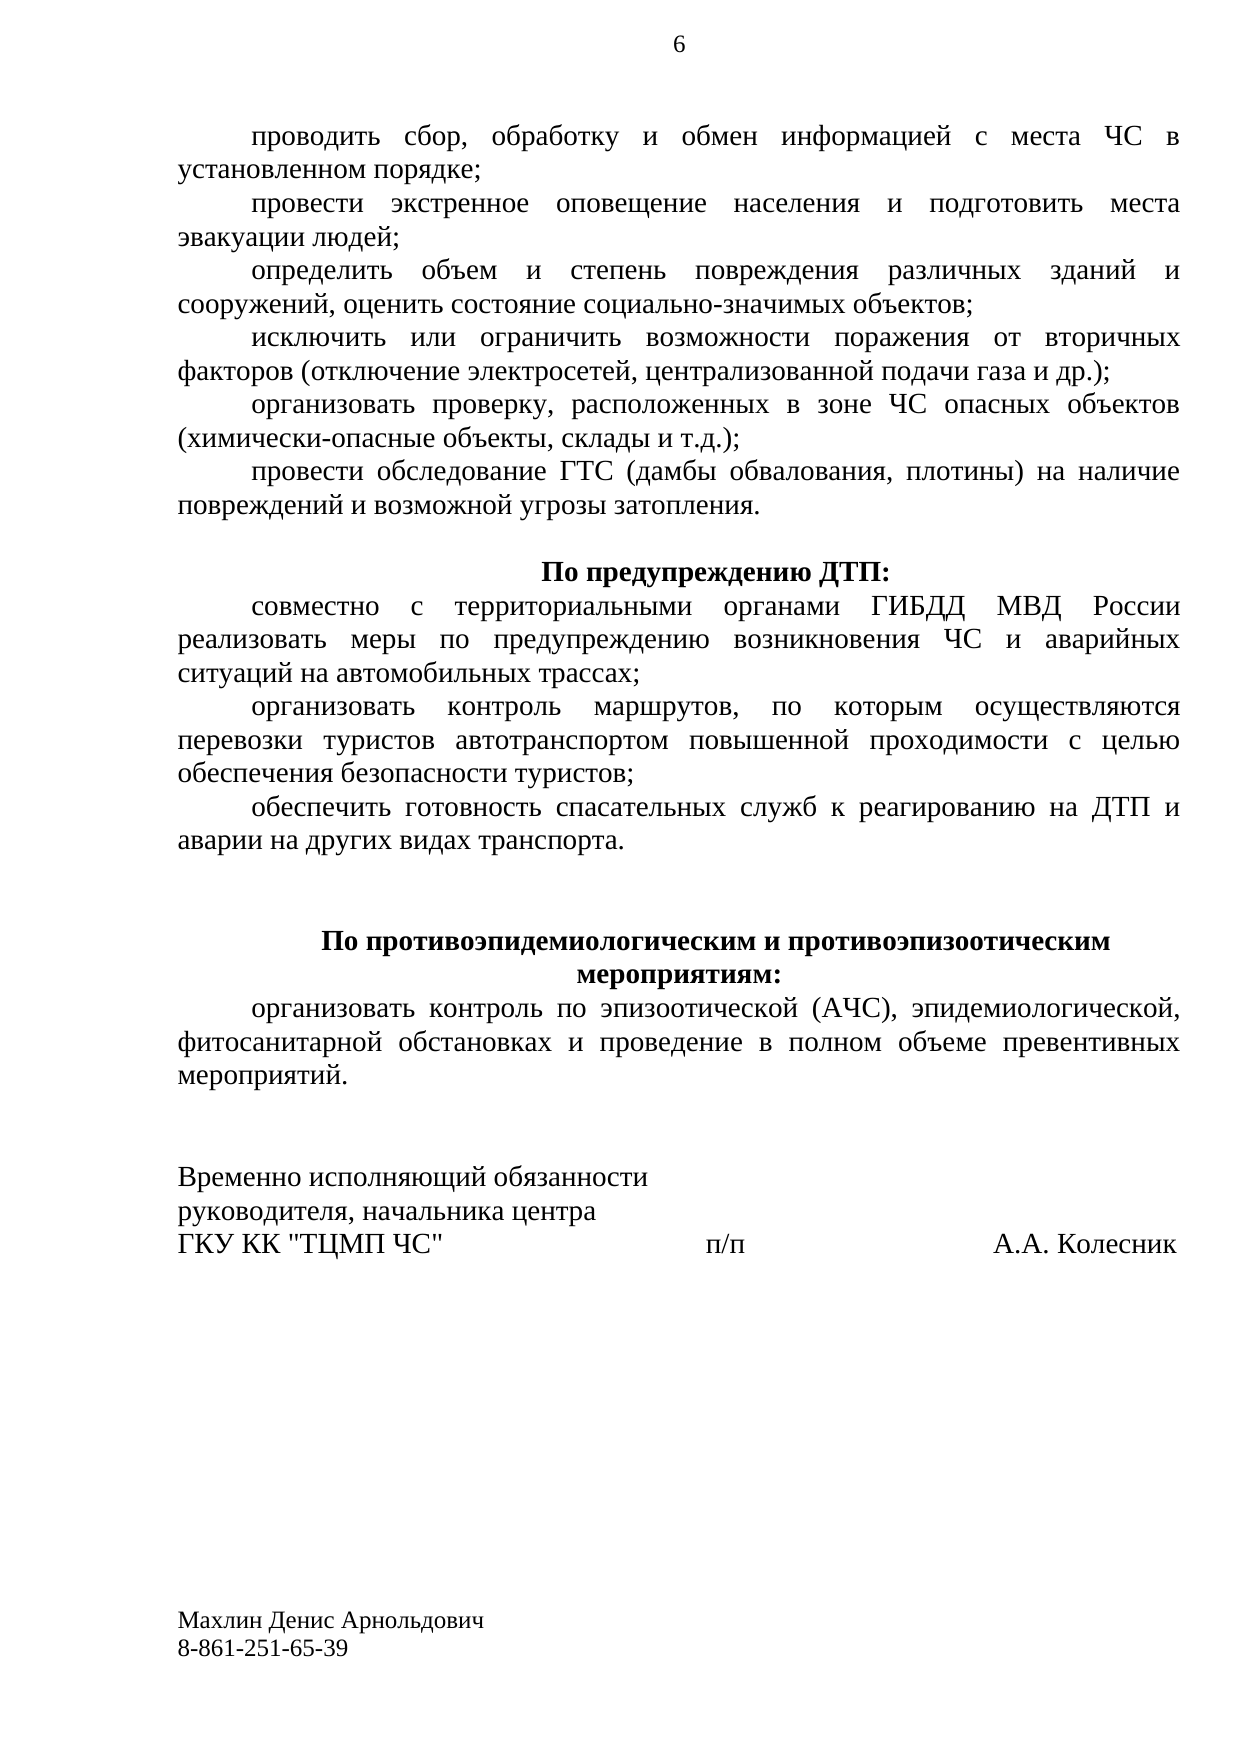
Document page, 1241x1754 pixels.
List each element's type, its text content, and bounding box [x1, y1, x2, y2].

text проводить сбор, обработку и обмен информацией с места ЧС в установленном порядке; [177, 118, 1181, 185]
text совместно с территориальными органами ГИБДД МВД России реализовать меры по предупреждению возникновения ЧС и аварийных ситуаций на автомобильных трассах; [177, 588, 1181, 688]
text По противоэпидемиологическим и противоэпизоотическим мероприятиям: [177, 923, 1181, 990]
text 8-861-251-65-39 [177, 1633, 1181, 1662]
text провести экстренное оповещение населения и подготовить места эвакуации людей; [177, 185, 1181, 252]
text исключить или ограничить возможности поражения от вторичных факторов (отключение электросетей, централизованной подачи газа и др.); [177, 319, 1181, 386]
text организовать контроль по эпизоотической (АЧС), эпидемиологической, фитосанитарной обстановках и проведение в полном объеме превентивных мероприятий. [177, 990, 1181, 1091]
text организовать контроль маршрутов, по которым осуществляются перевозки туристов автотранспортом повышенной проходимости с целью обеспечения безопасности туристов; [177, 688, 1181, 789]
text определить объем и степень повреждения различных зданий и сооружений, оценить состояние социально-значимых объектов; [177, 252, 1181, 319]
text По предупреждению ДТП: [177, 554, 1181, 588]
text Временно исполняющий обязанности [177, 1159, 1181, 1193]
text Махлин Денис Арнольдович [177, 1605, 1181, 1633]
text организовать проверку, расположенных в зоне ЧС опасных объектов (химически-опасные объекты, склады и т.д.); [177, 386, 1181, 453]
text ГКУ КК "ТЦМП ЧС" п/п А.А. Колесник [177, 1226, 1181, 1260]
text провести обследование ГТС (дамбы обвалования, плотины) на наличие повреждений и возможной угрозы затопления. [177, 453, 1181, 521]
text руководителя, начальника центра [177, 1193, 1181, 1226]
text обеспечить готовность спасательных служб к реагированию на ДТП и аварии на других видах транспорта. [177, 789, 1181, 856]
